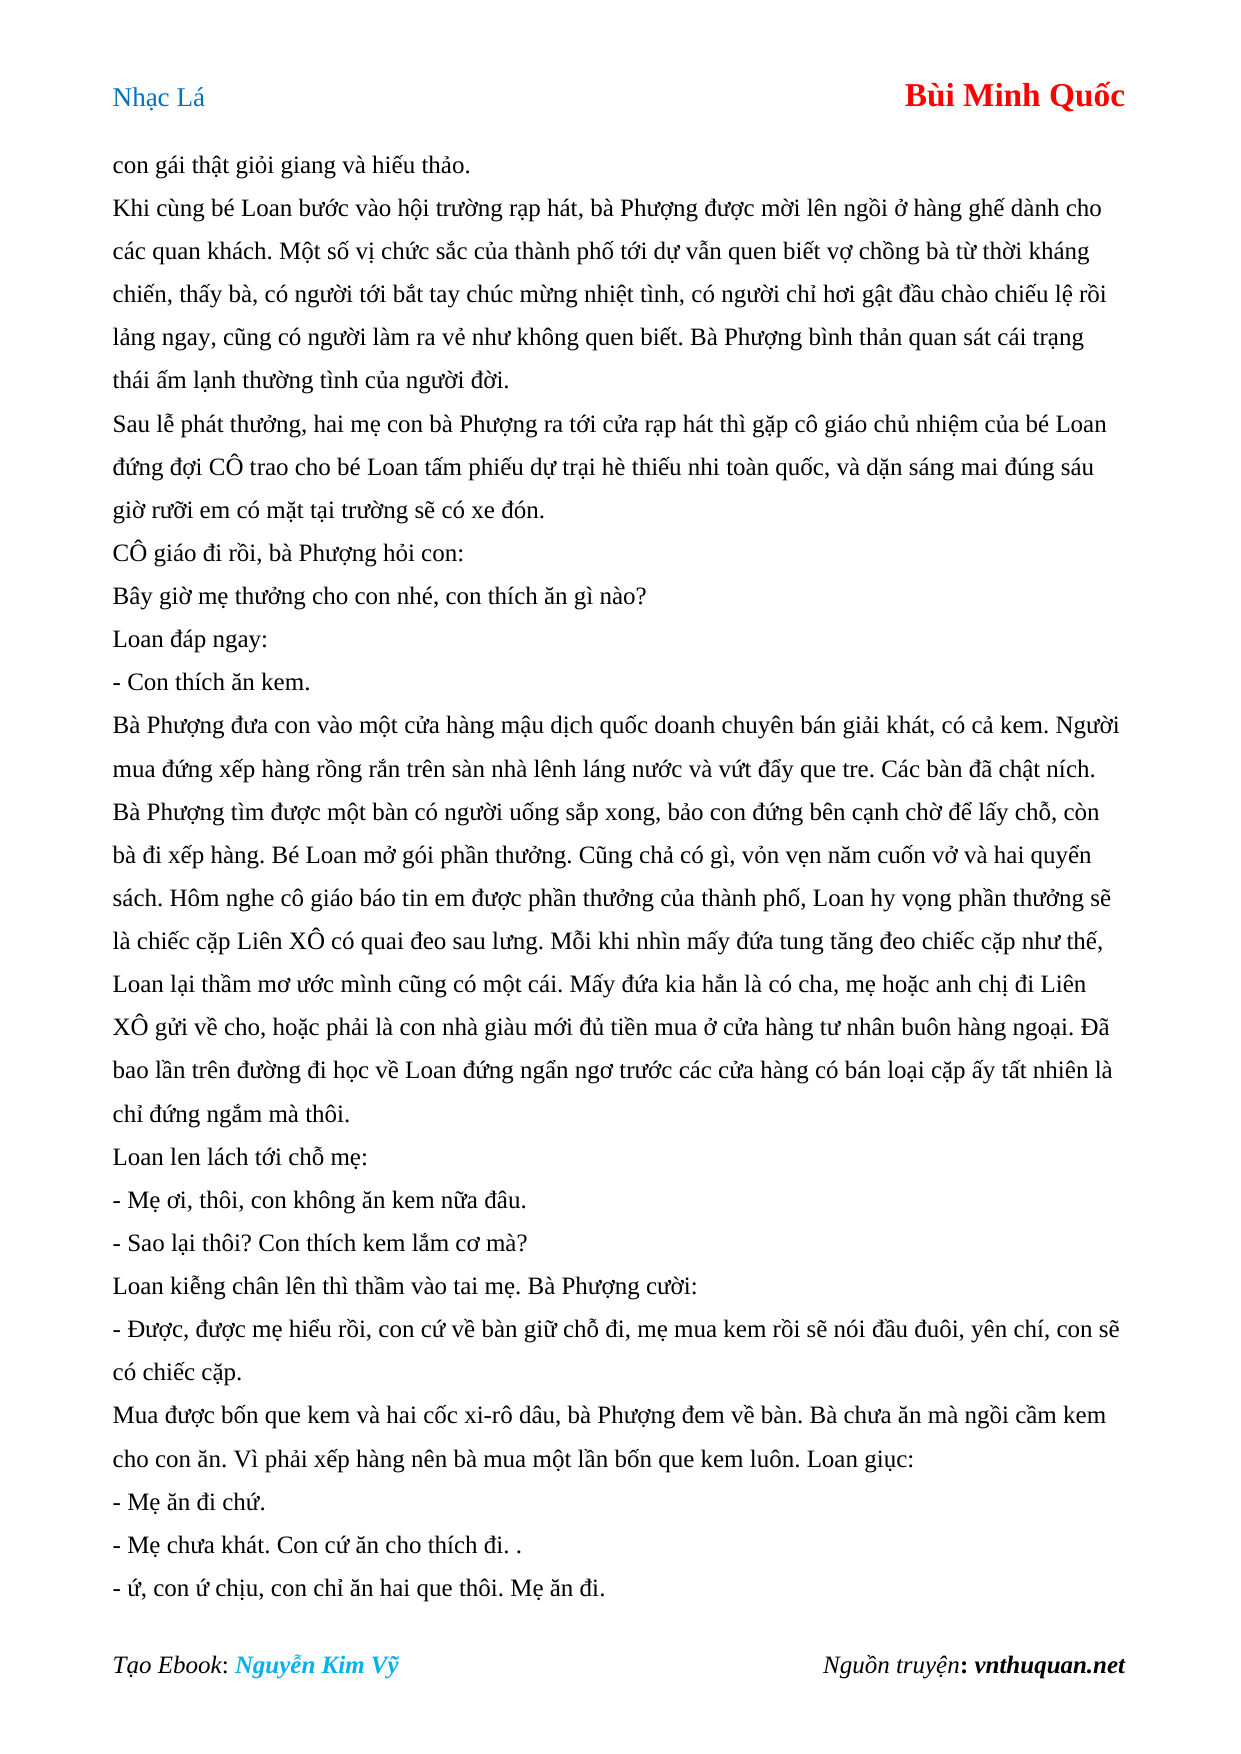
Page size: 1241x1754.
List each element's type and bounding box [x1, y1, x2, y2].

text [112, 150, 1128, 1602]
